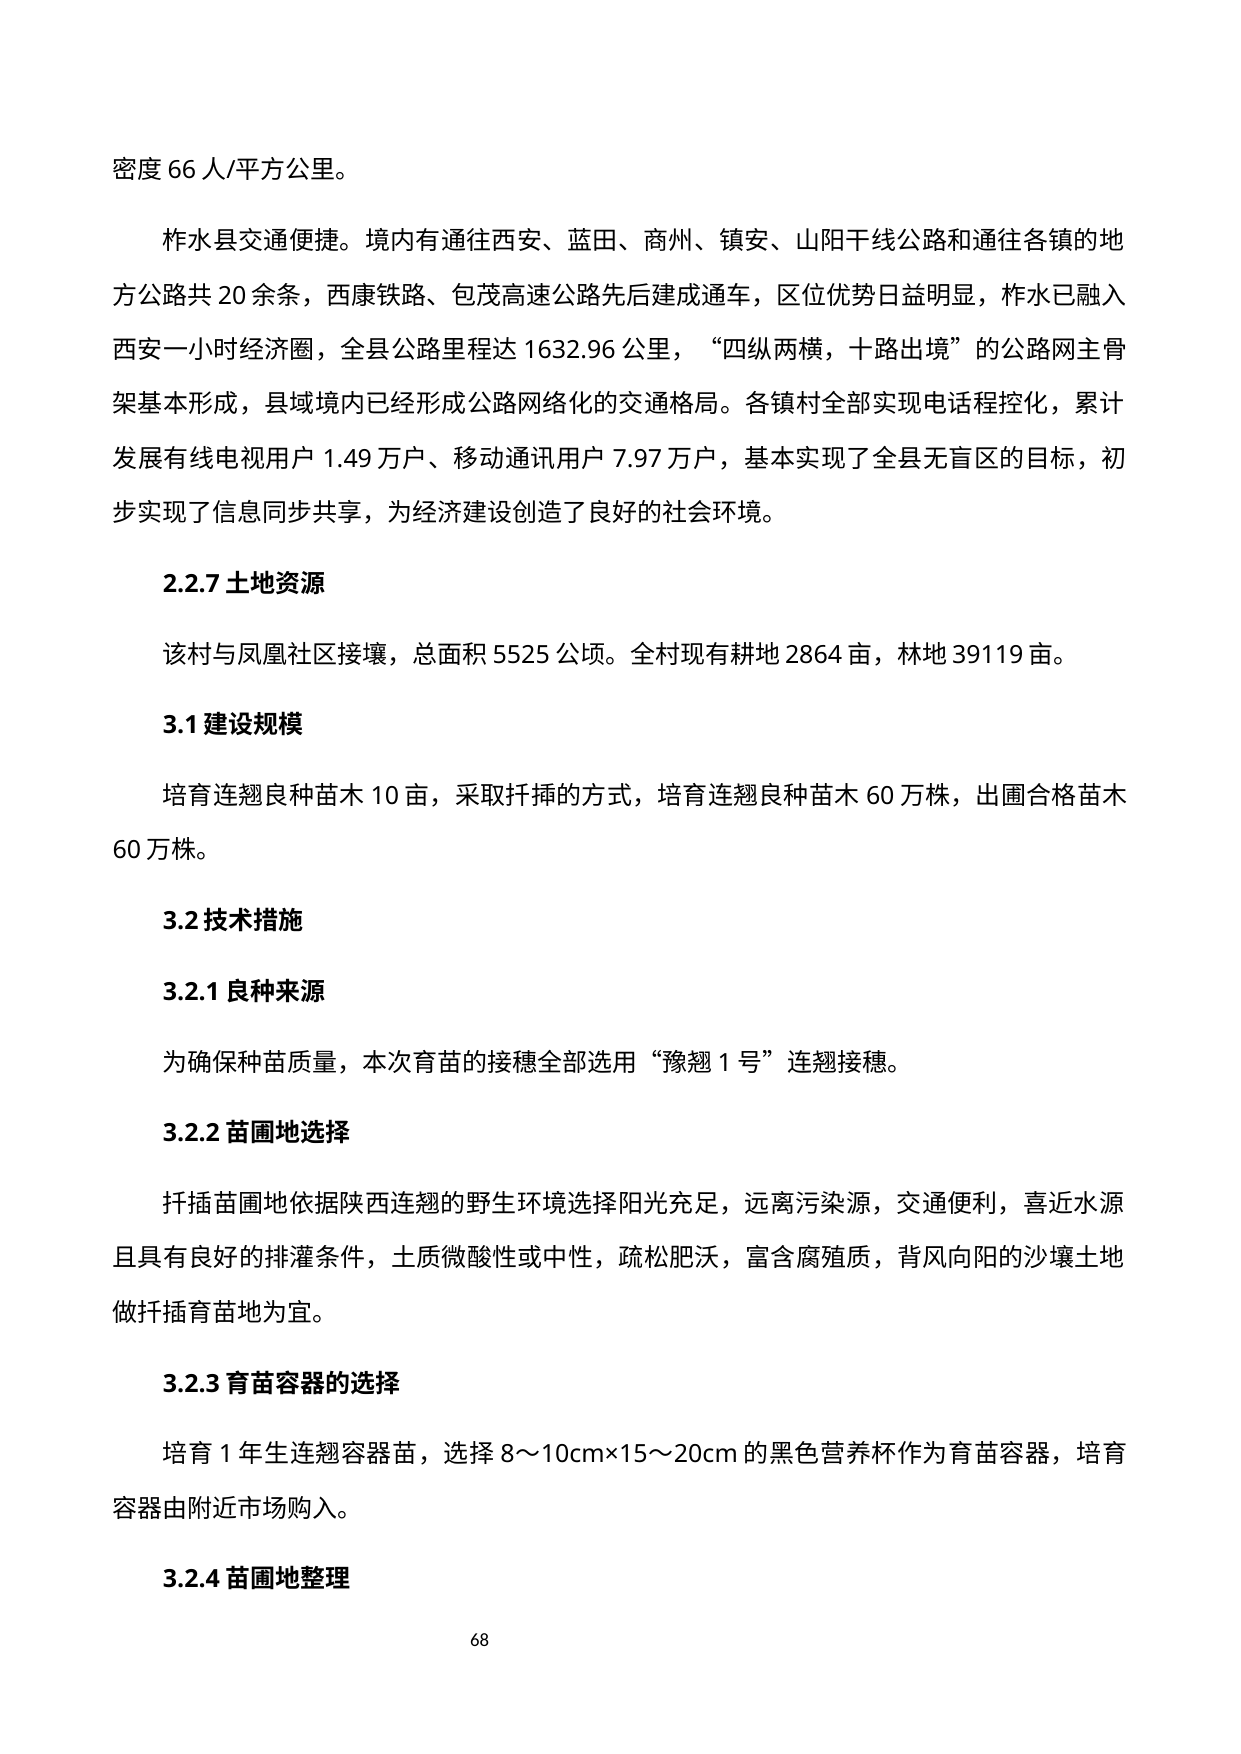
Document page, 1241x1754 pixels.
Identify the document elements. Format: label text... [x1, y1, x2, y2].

text 3.2技术措施 [112, 901, 1128, 937]
text 3.2.4苗圃地整理 [112, 1559, 1128, 1595]
text 为确保种苗质量，本次育苗的接穗全部选用“豫翘1号”连翘接穗。 [112, 1042, 1128, 1078]
text 柞水县交通便捷。境内有通往西安、蓝田、商州、镇安、山阳干线公路和通往各镇的地方公路共20余条，西康铁路、包茂高速公路先后建成通车，区位优势日益明显，柞水已融入西安一小时经济圈，全县公路里程达1632.96公里，“四纵两横，十路出境”的公路网主骨架基本形成，县域境内已经形成公路网络化的交通格局。各镇村全部实现电话程控化，累计发展有线电视用户1.49万户、移动通讯用户7.97万户，基本实现了全县无盲区的目标，初步实现了信息同步共享，为经济建设创造了良好的社会环境。 [112, 221, 1128, 529]
text 2.2.7土地资源 [112, 563, 1128, 599]
text 3.2.2苗圃地选择 [112, 1113, 1128, 1149]
text 3.1建设规模 [112, 705, 1128, 741]
text 该村与凤凰社区接壤，总面积5525公顷。全村现有耕地2864亩，林地39119亩。 [112, 634, 1128, 670]
text 扦插苗圃地依据陕西连翘的野生环境选择阳光充足，远离污染源，交通便利，喜近水源且具有良好的排灌条件，土质微酸性或中性，疏松肥沃，富含腐殖质，背风向阳的沙壤土地做扦插育苗地为宜。 [112, 1183, 1128, 1328]
text 3.2.1良种来源 [112, 971, 1128, 1008]
text 培育1年生连翘容器苗，选择8～10cm×15～20cm的黑色营养杯作为育苗容器，培育容器由附近市场购入。 [112, 1434, 1128, 1524]
text 培育连翘良种苗木10亩，采取扦揷的方式，培育连翘良种苗木60万株，出圃合格苗木60万株。 [112, 776, 1128, 866]
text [112, 150, 1128, 186]
text 3.2.3育苗容器的选择 [112, 1363, 1128, 1399]
